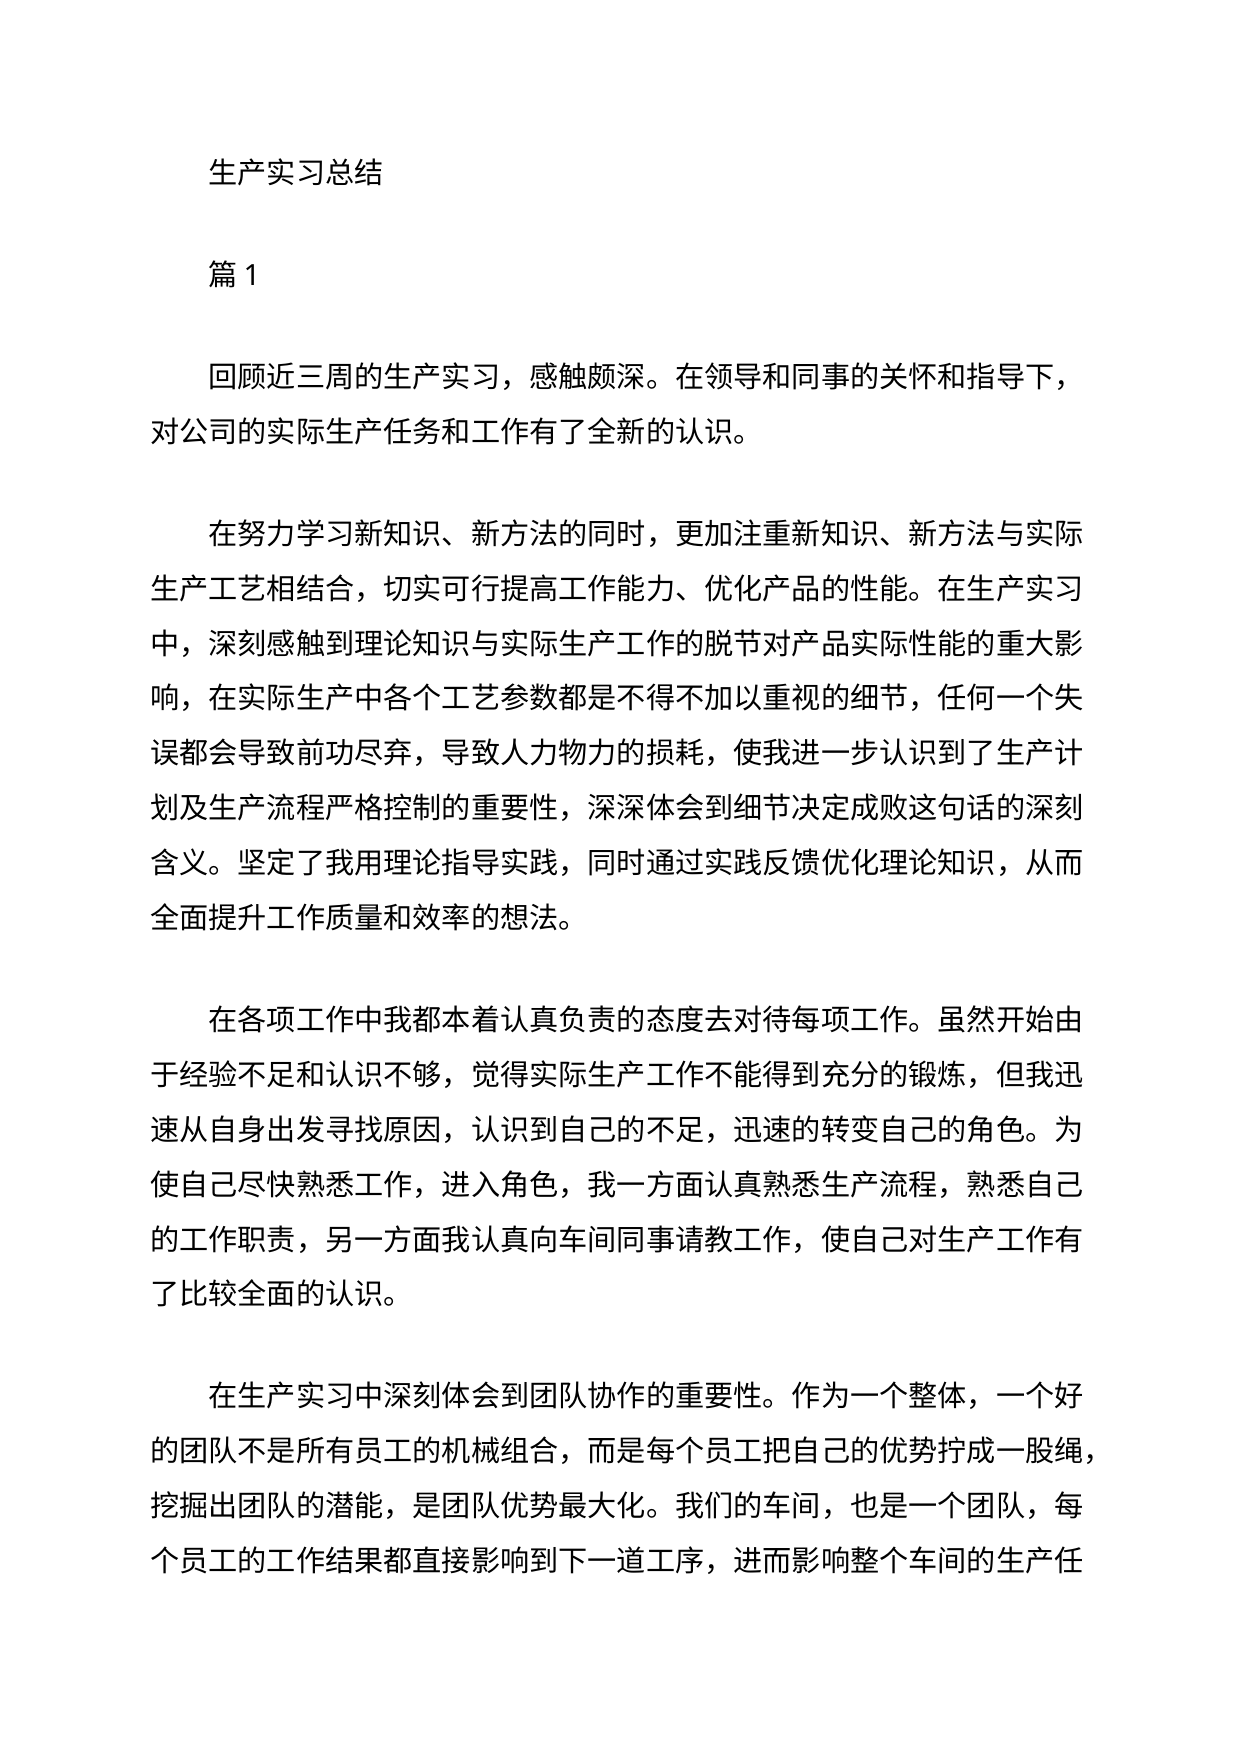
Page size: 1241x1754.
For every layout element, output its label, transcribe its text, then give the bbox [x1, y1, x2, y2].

text 在努力学习新知识、新方法的同时，更加注重新知识、新方法与实际生产工艺相结合，切实可行提高工作能力、优化产品的性能。在生产实习中，深刻感触到理论知识与实际生产工作的脱节对产品实际性能的重大影响，在实际生产中各个工艺参数都是不得不加以重视的细节，任何一个失误都会导致前功尽弃，导致人力物力的损耗，使我进一步认识到了生产计划及生产流程严格控制的重要性，深深体会到细节决定成败这句话的深刻含义。坚定了我用理论指导实践，同时通过实践反馈优化理论知识，从而全面提升工作质量和效率的想法。 [150, 510, 1090, 937]
text 回顾近三周的生产实习，感触颇深。在领导和同事的关怀和指导下，对公司的实际生产任务和工作有了全新的认识。 [150, 354, 1090, 451]
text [150, 1373, 1090, 1580]
text 生产实习总结 [150, 150, 1090, 192]
text 在各项工作中我都本着认真负责的态度去对待每项工作。虽然开始由于经验不足和认识不够，觉得实际生产工作不能得到充分的锻炼，但我迅速从自身出发寻找原因，认识到自己的不足，迅速的转变自己的角色。为使自己尽快熟悉工作，进入角色，我一方面认真熟悉生产流程，熟悉自己的工作职责，另一方面我认真向车间同事请教工作，使自己对生产工作有了比较全面的认识。 [150, 996, 1090, 1313]
text 篇1 [150, 252, 1090, 294]
